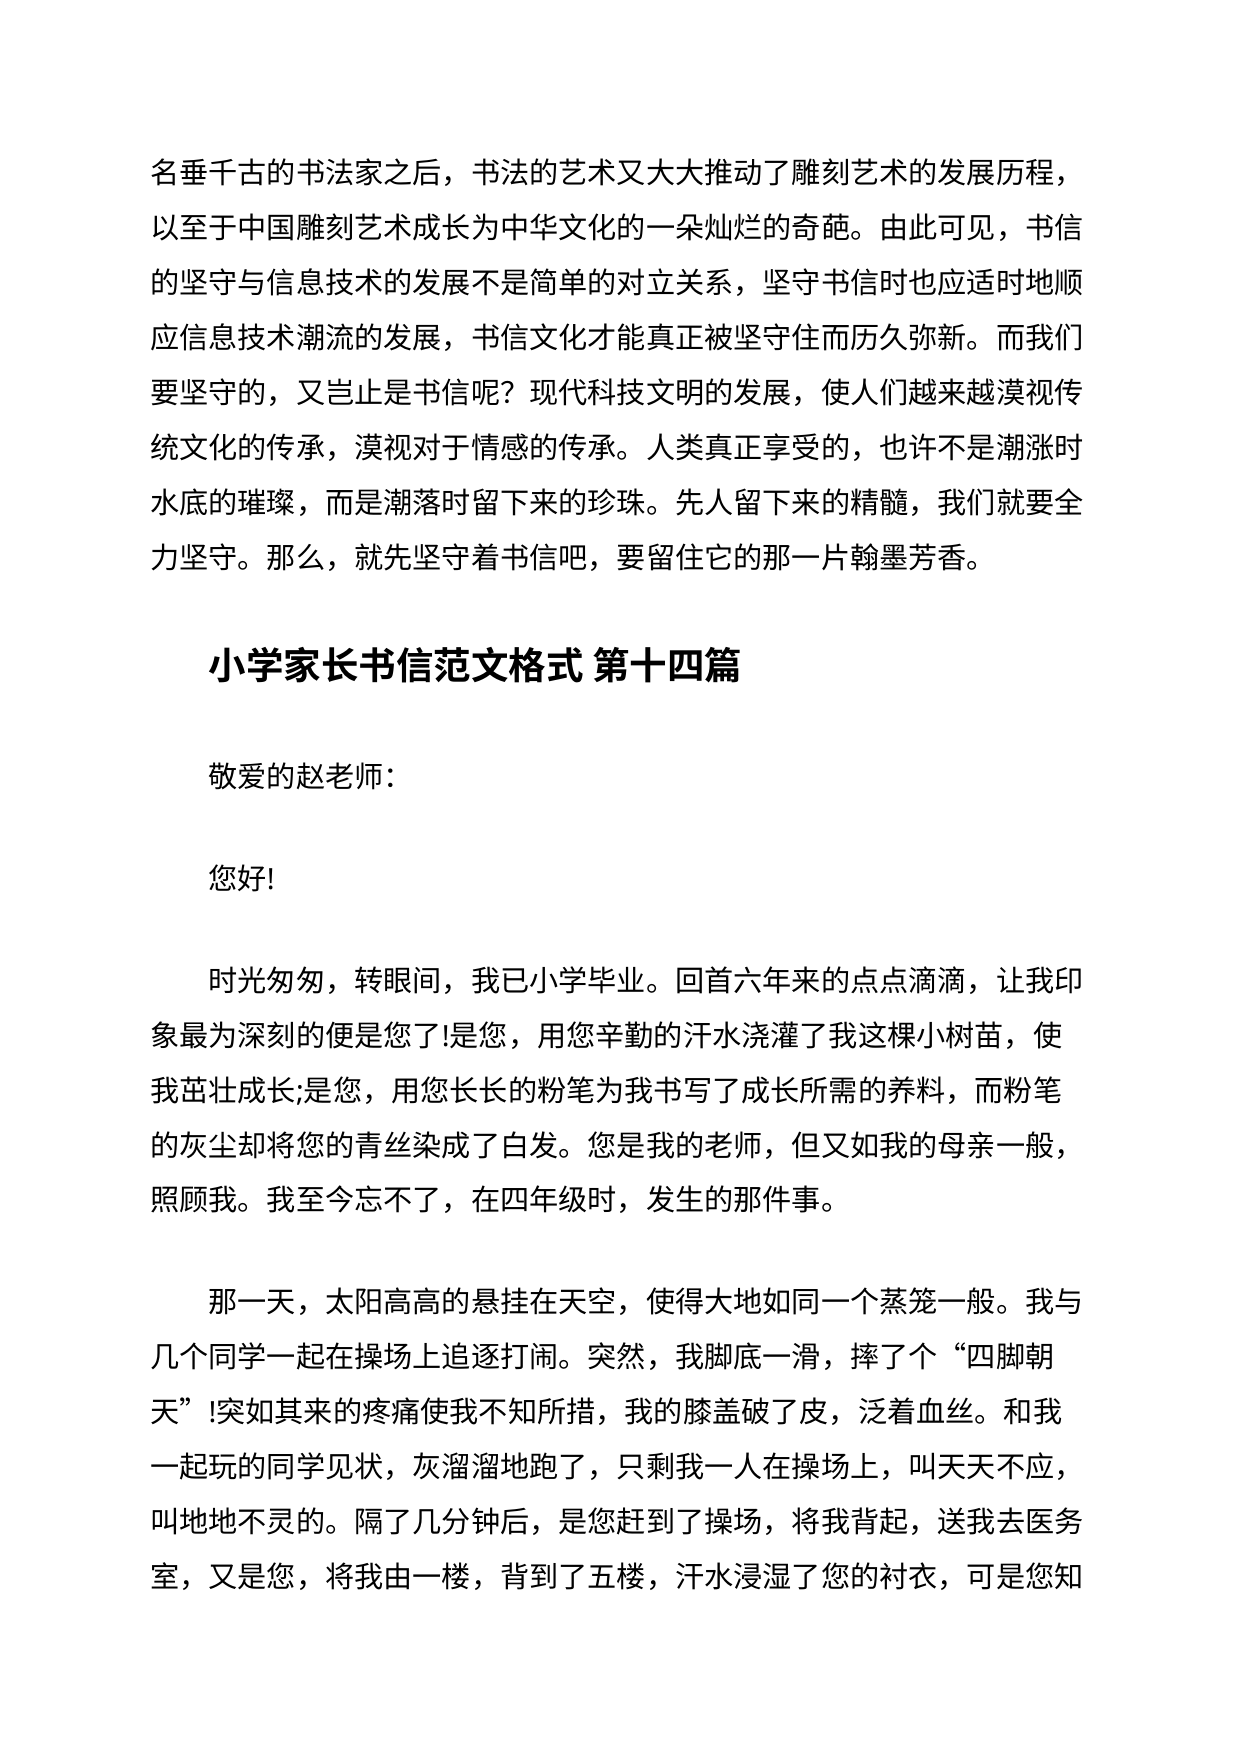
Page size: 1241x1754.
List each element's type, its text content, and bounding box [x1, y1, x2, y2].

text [150, 150, 1090, 577]
text 小学家长书信范文格式 第十四篇 [150, 636, 1090, 690]
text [150, 1279, 1090, 1596]
text 敬爱的赵老师： [150, 753, 1090, 796]
text 您好! [150, 855, 1090, 898]
text 时光匆匆，转眼间，我已小学毕业。回首六年来的点点滴滴，让我印象最为深刻的便是您了!是您，用您辛勤的汗水浇灌了我这棵小树苗，使我茁壮成长;是您，用您长长的粉笔为我书写了成长所需的养料，而粉笔的灰尘却将您的青丝染成了白发。您是我的老师，但又如我的母亲一般，照顾我。我至今忘不了，在四年级时，发生的那件事。 [150, 957, 1090, 1219]
